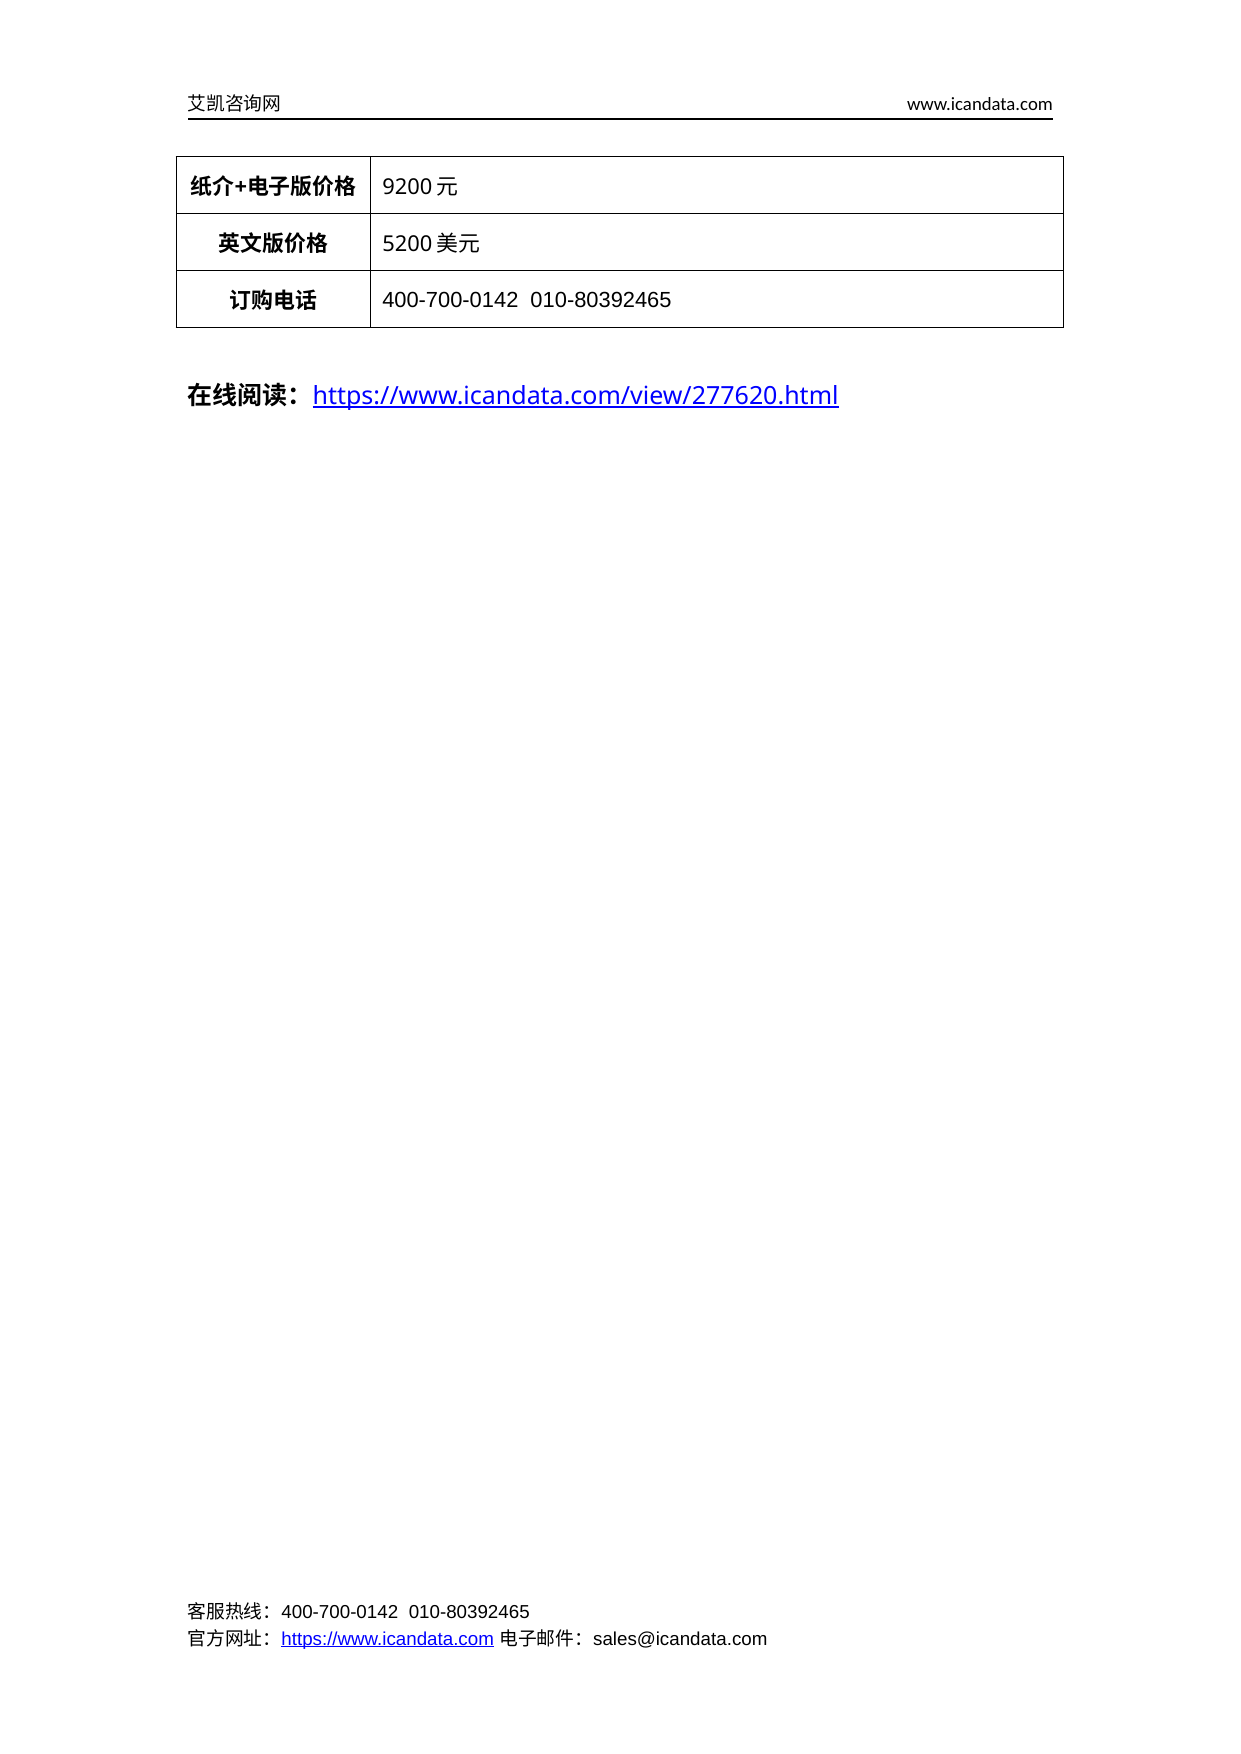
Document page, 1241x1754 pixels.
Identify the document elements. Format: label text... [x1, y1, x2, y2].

text 在线阅读：https://www.icandata.com/view/277620.html [187, 361, 1053, 426]
table_cell 订购电话 [177, 271, 370, 327]
table_cell 英文版价格 [177, 214, 370, 270]
table_cell 5200美元 [371, 214, 1063, 270]
table_cell 9200元 [371, 157, 1063, 213]
table_cell 纸介+电子版价格 [177, 157, 370, 213]
table_cell 400-700-0142 010-80392465 [371, 271, 1063, 327]
